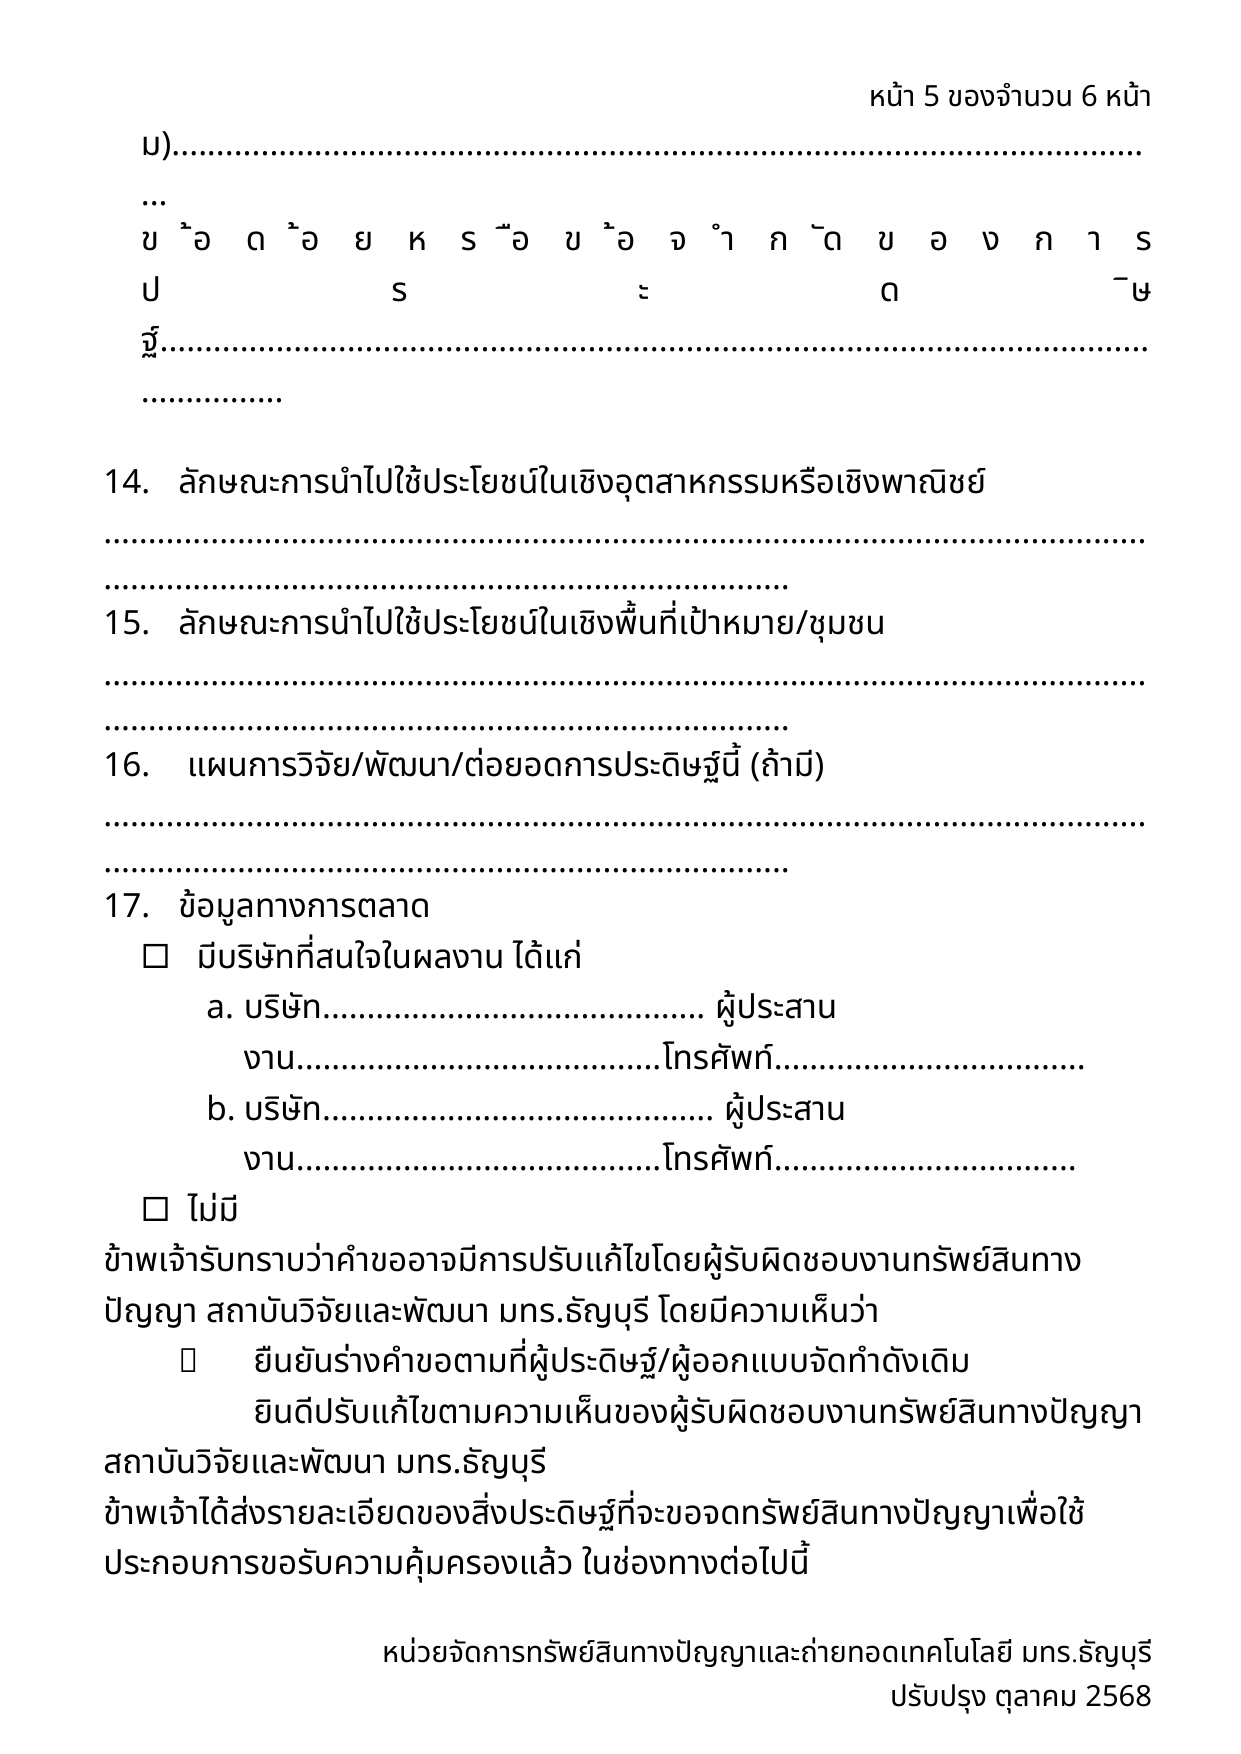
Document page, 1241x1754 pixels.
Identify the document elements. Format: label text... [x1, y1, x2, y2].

text ข้อด้อยหรือข้อจำกัดของการประดิษฐ์............................................................................................................................... [103, 215, 1152, 412]
list แผนการวิจัย/พัฒนา/ต่อยอดการประดิษฐ์นี้ (ถ้ามี) [103, 741, 1152, 791]
text ข้าพเจ้ารับทราบว่าคำขออาจมีการปรับแก้ไขโดยผู้รับผิดชอบงานทรัพย์สินทางปัญญา สถาบันวิจัยและพัฒนา มทร.ธัญบุรี โดยมีความเห็นว่า [103, 1236, 1152, 1337]
list .................................................................................................................................................................................................. [103, 650, 1152, 741]
text ข้าพเจ้าได้ส่งรายละเอียดของสิ่งประดิษฐ์ที่จะขอจดทรัพย์สินทางปัญญาเพื่อใช้ประกอบการขอรับความคุ้มครองแล้ว ในช่องทางต่อไปนี้ [103, 1489, 1152, 1590]
text .................................................................................................................................................................................................. [103, 791, 1152, 882]
list .................................................................................................................................................................................................. [103, 508, 1152, 599]
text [141, 119, 1152, 215]
list ข้อมูลทางการตลาด [103, 882, 1152, 933]
text  ยืนยันร่างคำขอตามที่ผู้ประดิษฐ์/ผู้ออกแบบจัดทำดังเดิม [103, 1337, 1152, 1388]
text ไม่มี [141, 1186, 1152, 1236]
text 󠇯 ยินดีปรับแก้ไขตามความเห็นของผู้รับผิดชอบงานทรัพย์สินทางปัญญา สถาบันวิจัยและพัฒนา มทร.ธัญบุรี [103, 1388, 1152, 1489]
list ลักษณะการนำไปใช้ประโยชน์ในเชิงอุตสาหกรรมหรือเชิงพาณิชย์ [103, 458, 1152, 508]
text มีบริษัทที่สนใจในผลงาน ได้แก่ [141, 933, 1152, 983]
list ลักษณะการนำไปใช้ประโยชน์ในเชิงพื้นที่เป้าหมาย/ชุมชน [103, 599, 1152, 650]
list บริษัท........................................... ผู้ประสานงาน.........................................โทรศัพท์................................... [206, 983, 1152, 1084]
list บริษัท............................................ ผู้ประสานงาน.........................................โทรศัพท์.................................. [206, 1084, 1152, 1186]
